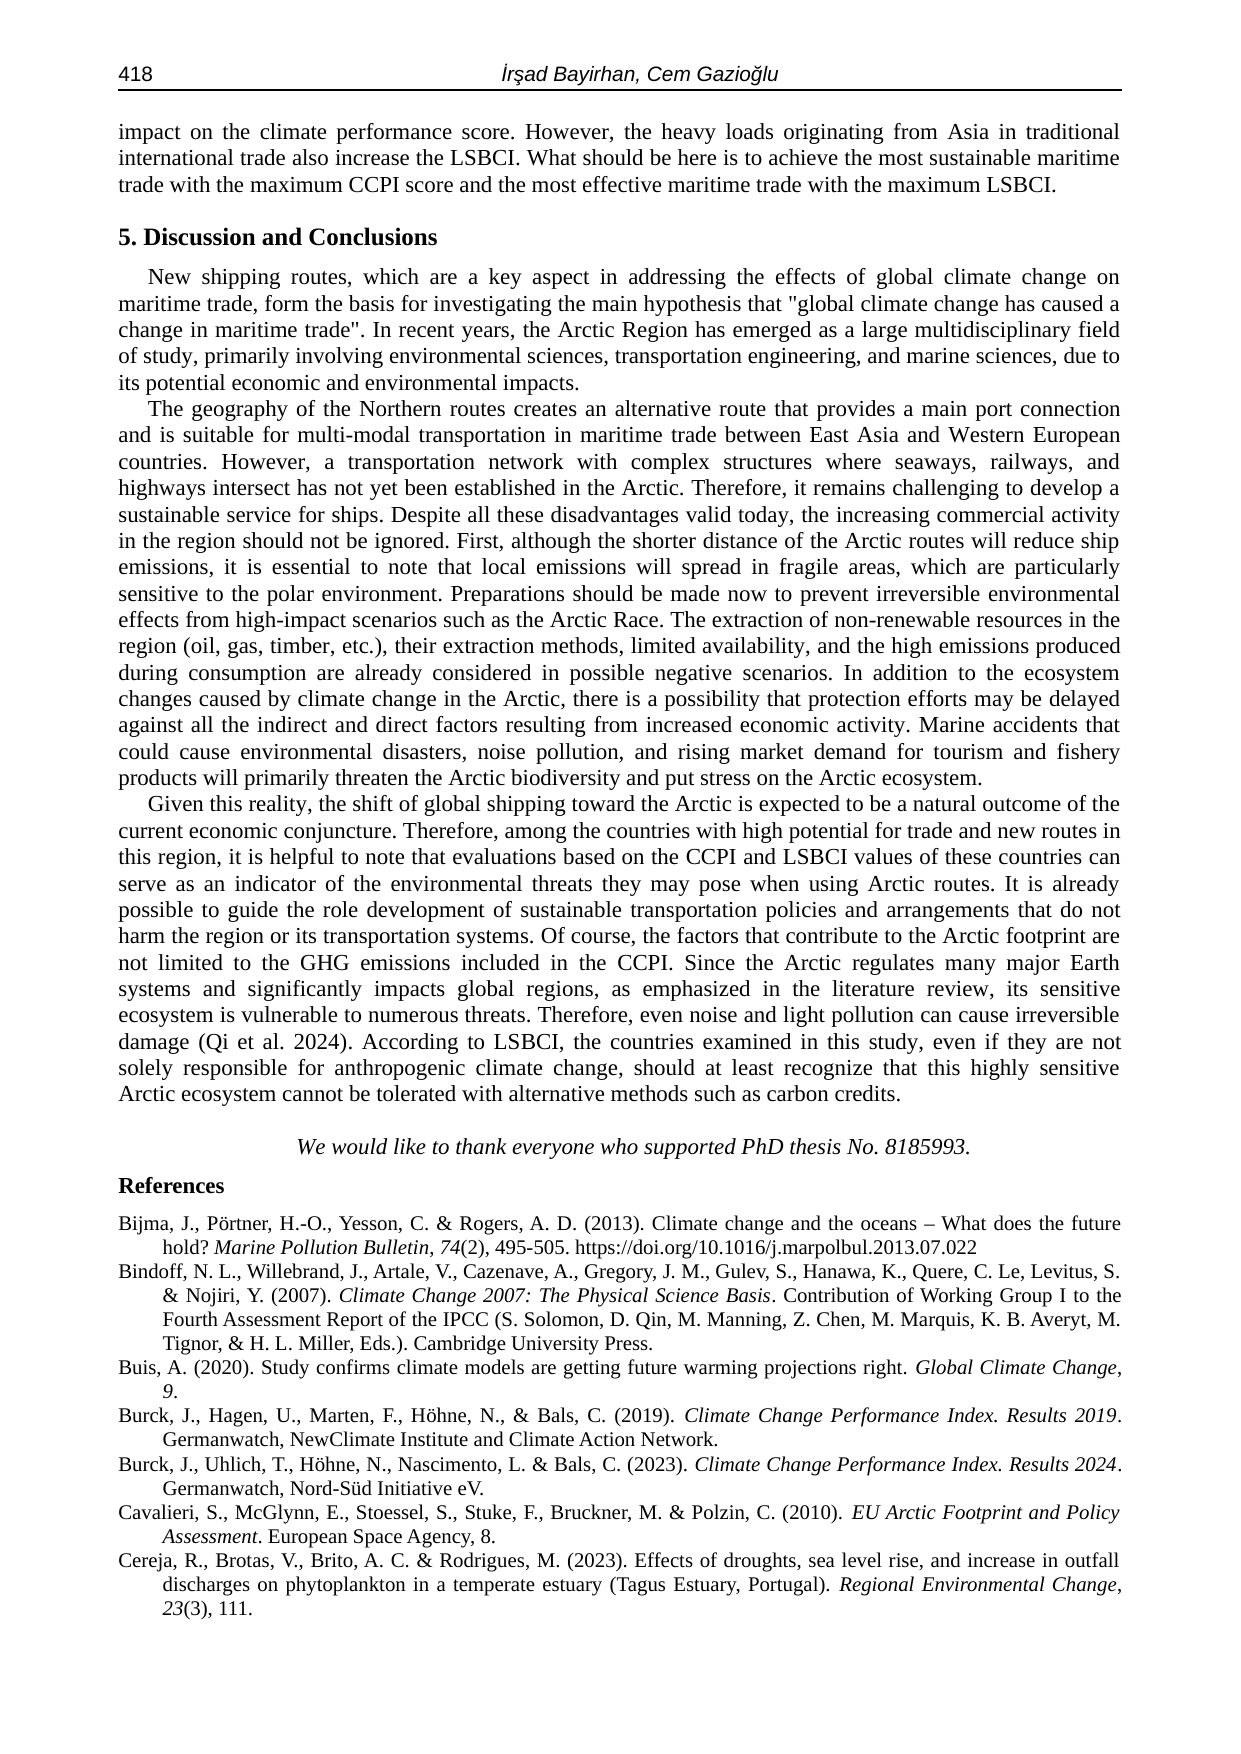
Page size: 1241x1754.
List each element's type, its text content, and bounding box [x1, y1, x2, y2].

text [118, 118, 1122, 197]
text Burck, J., Hagen, U., Marten, F., Höhne, N., & Bals, C. (2019). Climate Change Performance Index. Results 2019. Germanwatch, NewClimate Institute and Climate Action Network. [118, 1403, 1122, 1451]
text New shipping routes, which are a key aspect in addressing the effects of global climate change on maritime trade, form the basis for investigating the main hypothesis that "global climate change has caused a change in maritime trade". In recent years, the Arctic Region has emerged as a large multidisciplinary field of study, primarily involving environmental sciences, transportation engineering, and marine sciences, due to its potential economic and environmental impacts. [118, 263, 1122, 395]
text 5. Discussion and Conclusions [118, 222, 1122, 251]
text Cavalieri, S., McGlynn, E., Stoessel, S., Stuke, F., Bruckner, M. & Polzin, C. (2010). EU Arctic Footprint and Policy Assessment. European Space Agency, 8. [118, 1499, 1122, 1548]
text Bindoff, N. L., Willebrand, J., Artale, V., Cazenave, A., Gregory, J. M., Gulev, S., Hanawa, K., Quere, C. Le, Levitus, S. & Nojiri, Y. (2007). Climate Change 2007: The Physical Science Basis. Contribution of Working Group I to the Fourth Assessment Report of the IPCC (S. Solomon, D. Qin, M. Manning, Z. Chen, M. Marquis, K. B. Averyt, M. Tignor, & H. L. Miller, Eds.). Cambridge University Press. [118, 1259, 1122, 1355]
text The geography of the Northern routes creates an alternative route that provides a main port connection and is suitable for multi-modal transportation in maritime trade between East Asia and Western European countries. However, a transportation network with complex structures where seaways, railways, and highways intersect has not yet been established in the Arctic. Therefore, it remains challenging to develop a sustainable service for ships. Despite all these disadvantages valid today, the increasing commercial activity in the region should not be ignored. First, although the shorter distance of the Arctic routes will reduce ship emissions, it is essential to note that local emissions will spread in fragile areas, which are particularly sensitive to the polar environment. Preparations should be made now to prevent irreversible environmental effects from high-impact scenarios such as the Arctic Race. The extraction of non-renewable resources in the region (oil, gas, timber, etc.), their extraction methods, limited availability, and the high emissions produced during consumption are already considered in possible negative scenarios. In addition to the ecosystem changes caused by climate change in the Arctic, there is a possibility that protection efforts may be delayed against all the indirect and direct factors resulting from increased economic activity. Marine accidents that could cause environmental disasters, noise pollution, and rising market demand for tourism and fishery products will primarily threaten the Arctic biodiversity and put stress on the Arctic ecosystem. [118, 395, 1122, 791]
text Buis, A. (2020). Study confirms climate models are getting future warming projections right. Global Climate Change, 9. [118, 1355, 1122, 1403]
text References [118, 1172, 1122, 1198]
text Cereja, R., Brotas, V., Brito, A. C. & Rodrigues, M. (2023). Effects of droughts, sea level rise, and increase in outfall discharges on phytoplankton in a temperate estuary (Tagus Estuary, Portugal). Regional Environmental Change, 23(3), 111. [118, 1548, 1122, 1620]
text We would like to thank everyone who supported PhD thesis No. 8185993. [118, 1133, 1122, 1159]
text Burck, J., Uhlich, T., Höhne, N., Nascimento, L. & Bals, C. (2023). Climate Change Performance Index. Results 2024. Germanwatch, Nord-Süd Initiative eV. [118, 1451, 1122, 1499]
text Given this reality, the shift of global shipping toward the Arctic is expected to be a natural outcome of the current economic conjuncture. Therefore, among the countries with high potential for trade and new routes in this region, it is helpful to note that evaluations based on the CCPI and LSBCI values of these countries can serve as an indicator of the environmental threats they may pose when using Arctic routes. It is already possible to guide the role development of sustainable transportation policies and arrangements that do not harm the region or its transportation systems. Of course, the factors that contribute to the Arctic footprint are not limited to the GHG emissions included in the CCPI. Since the Arctic regulates many major Earth systems and significantly impacts global regions, as emphasized in the literature review, its sensitive ecosystem is vulnerable to numerous threats. Therefore, even noise and light pollution can cause irreversible damage . According to LSBCI, the countries examined in this study, even if they are not solely responsible for anthropogenic climate change, should at least recognize that this highly sensitive Arctic ecosystem cannot be tolerated with alternative methods such as carbon credits. [118, 791, 1122, 1107]
text Bijma, J., Pörtner, H.-O., Yesson, C. & Rogers, A. D. (2013). Climate change and the oceans – What does the future hold? Marine Pollution Bulletin, 74(2), 495-505. https://doi.org/10.1016/j.marpolbul.2013.07.022 [118, 1211, 1122, 1259]
